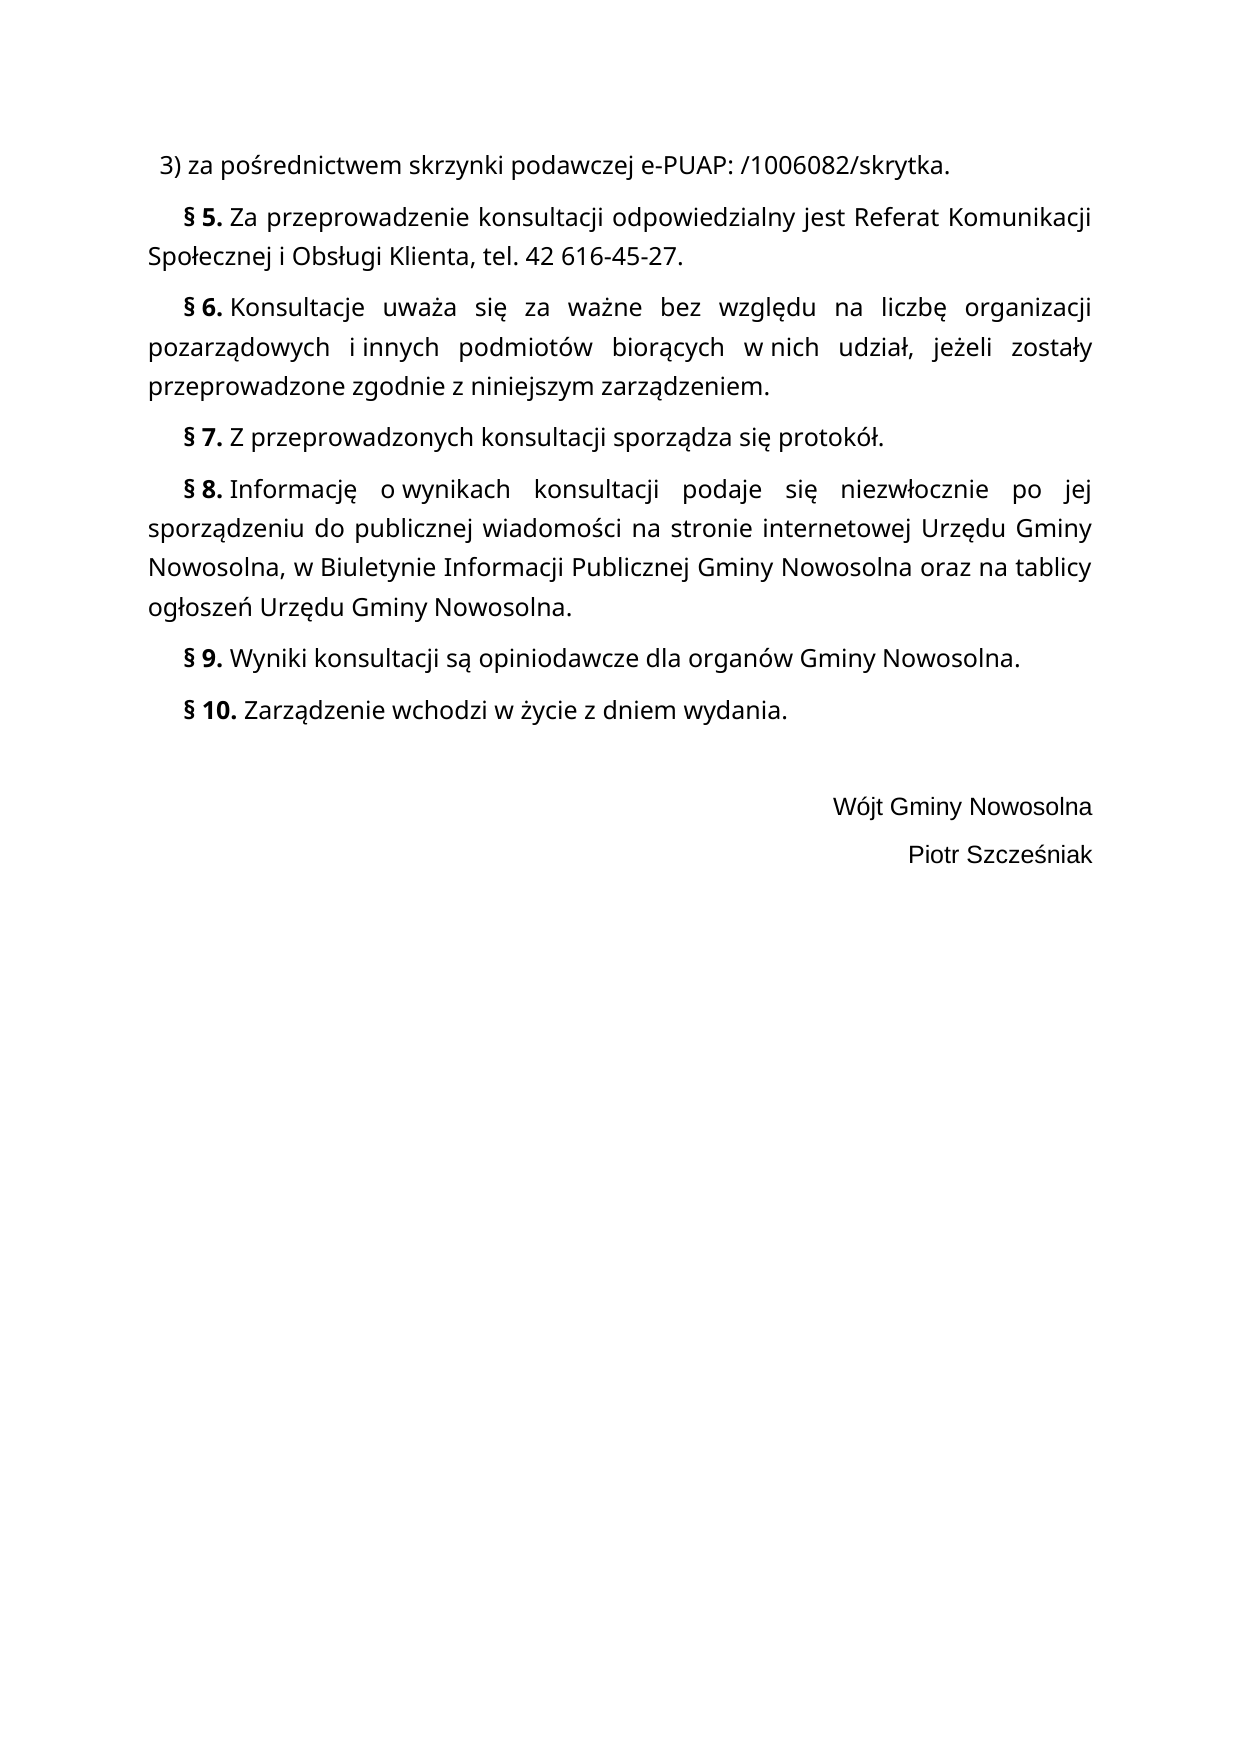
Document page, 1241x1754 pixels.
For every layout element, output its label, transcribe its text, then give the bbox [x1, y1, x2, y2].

text § 8. Informację o wynikach konsultacji podaje się niezwłocznie po jej sporządzeniu do publicznej wiadomości na stronie internetowej Urzędu Gminy Nowosolna, w Biuletynie Informacji Publicznej Gminy Nowosolna oraz na tablicy ogłoszeń Urzędu Gminy Nowosolna. [148, 472, 1093, 623]
text § 5. Za przeprowadzenie konsultacji odpowiedzialny jest Referat Komunikacji Społecznej i Obsługi Klienta, tel. 42 616-45-27. [148, 199, 1093, 272]
text § 6. Konsultacje uważa się za ważne bez względu na liczbę organizacji pozarządowych i innych podmiotów biorących w nich udział, jeżeli zostały przeprowadzone zgodnie z niniejszym zarządzeniem. [148, 290, 1093, 402]
text Piotr Szcześniak [148, 840, 1093, 868]
text 3) za pośrednictwem skrzynki podawczej e-PUAP: /1006082/skrytka. [159, 148, 1093, 182]
text § 7. Z przeprowadzonych konsultacji sporządza się protokół. [148, 420, 1093, 454]
text § 10. Zarządzenie wchodzi w życie z dniem wydania. [148, 693, 1093, 727]
text Wójt Gminy Nowosolna [148, 792, 1093, 821]
text § 9. Wyniki konsultacji są opiniodawcze dla organów Gminy Nowosolna. [148, 641, 1093, 675]
